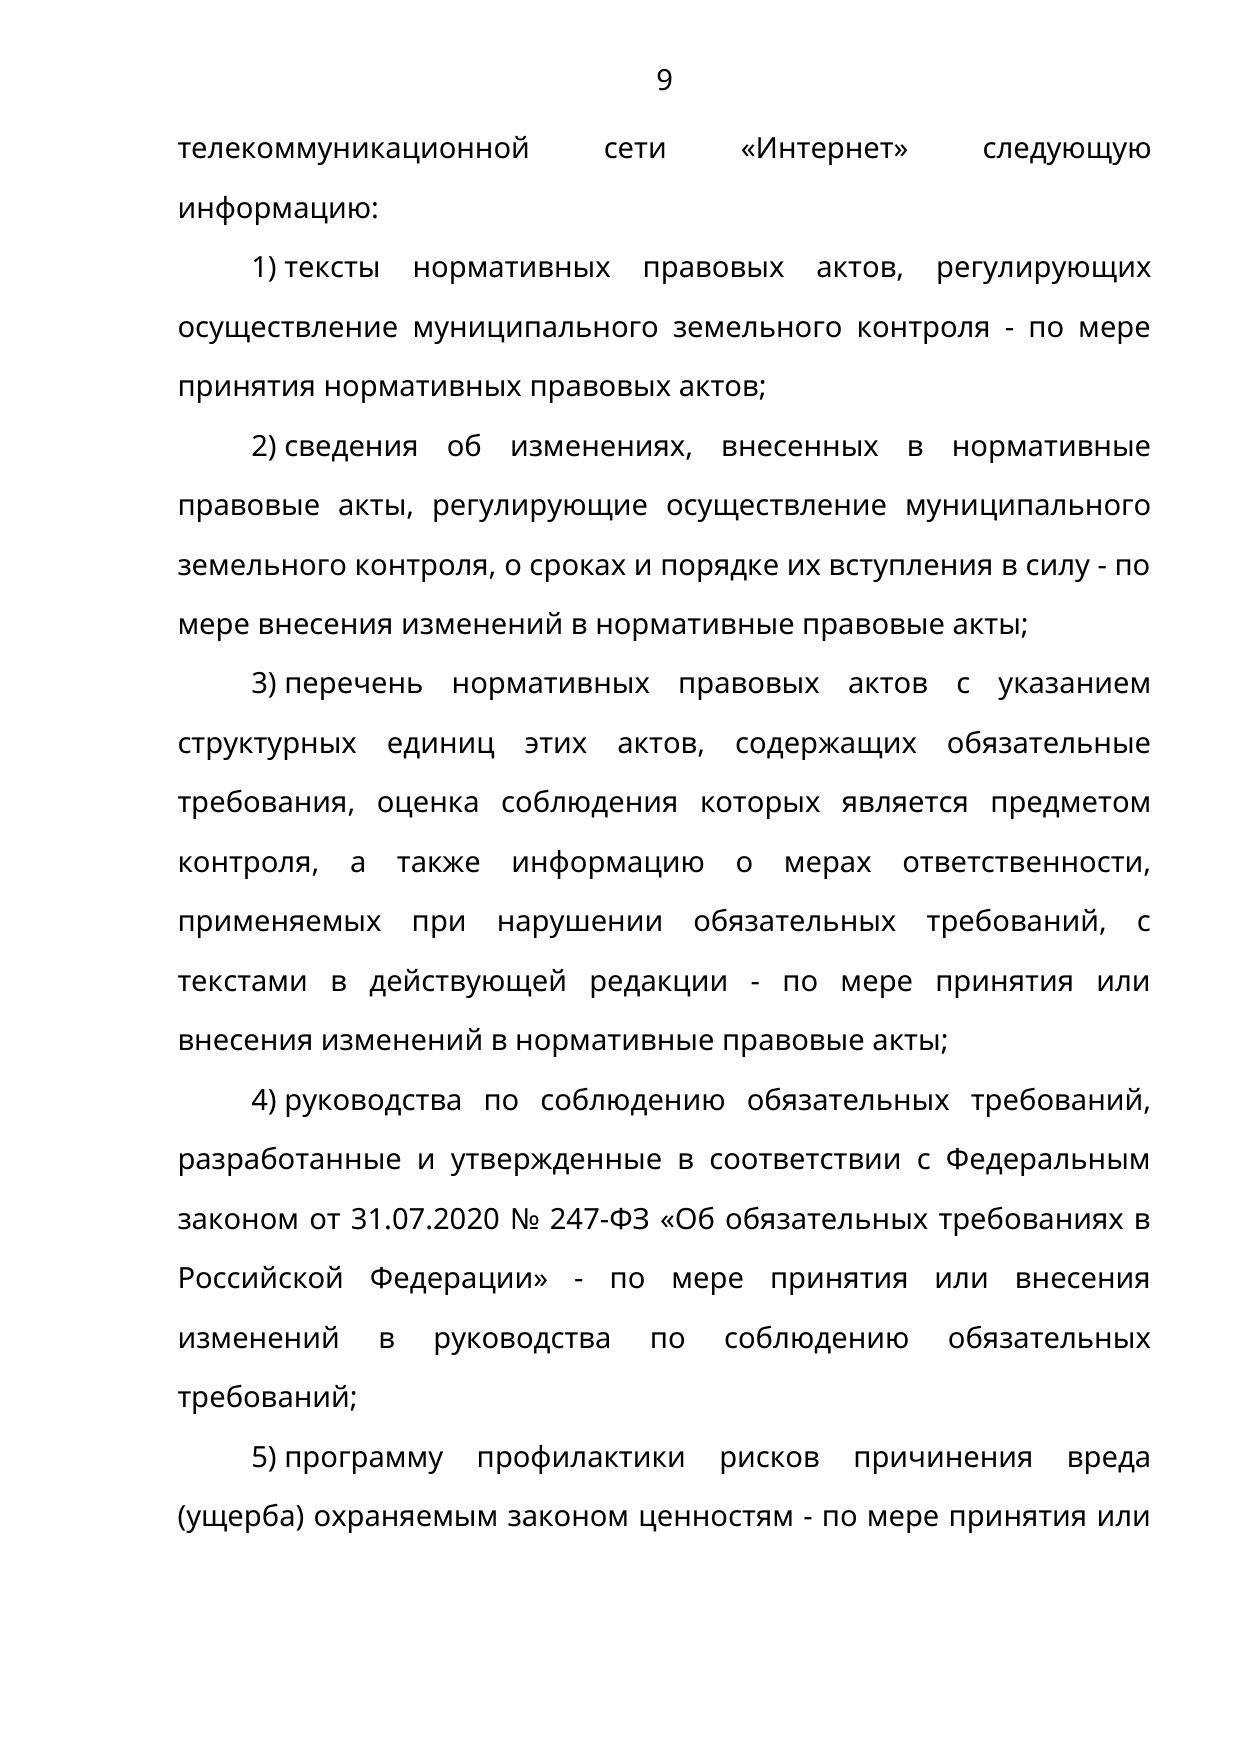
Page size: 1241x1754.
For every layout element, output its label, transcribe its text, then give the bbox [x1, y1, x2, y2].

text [177, 1436, 1152, 1535]
text 3) перечень нормативных правовых актов с указанием структурных единиц этих актов, содержащих обязательные требования, оценка соблюдения которых является предметом контроля, а также информацию о мерах ответственности, применяемых при нарушении обязательных требований, с текстами в действующей редакции - по мере принятия или внесения изменений в нормативные правовые акты; [177, 663, 1152, 1059]
text 4) руководства по соблюдению обязательных требований, разработанные и утвержденные в соответствии с Федеральным законом от 31.07.2020 № 247-ФЗ «Об обязательных требованиях в Российской Федерации» - по мере принятия или внесения изменений в руководства по соблюдению обязательных требований; [177, 1079, 1152, 1416]
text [177, 127, 1152, 227]
text 2) сведения об изменениях, внесенных в нормативные правовые акты, регулирующие осуществление муниципального земельного контроля, о сроках и порядке их вступления в силу - по мере внесения изменений в нормативные правовые акты; [177, 425, 1152, 643]
text 1) тексты нормативных правовых актов, регулирующих осуществление муниципального земельного контроля - по мере принятия нормативных правовых актов; [177, 246, 1152, 405]
